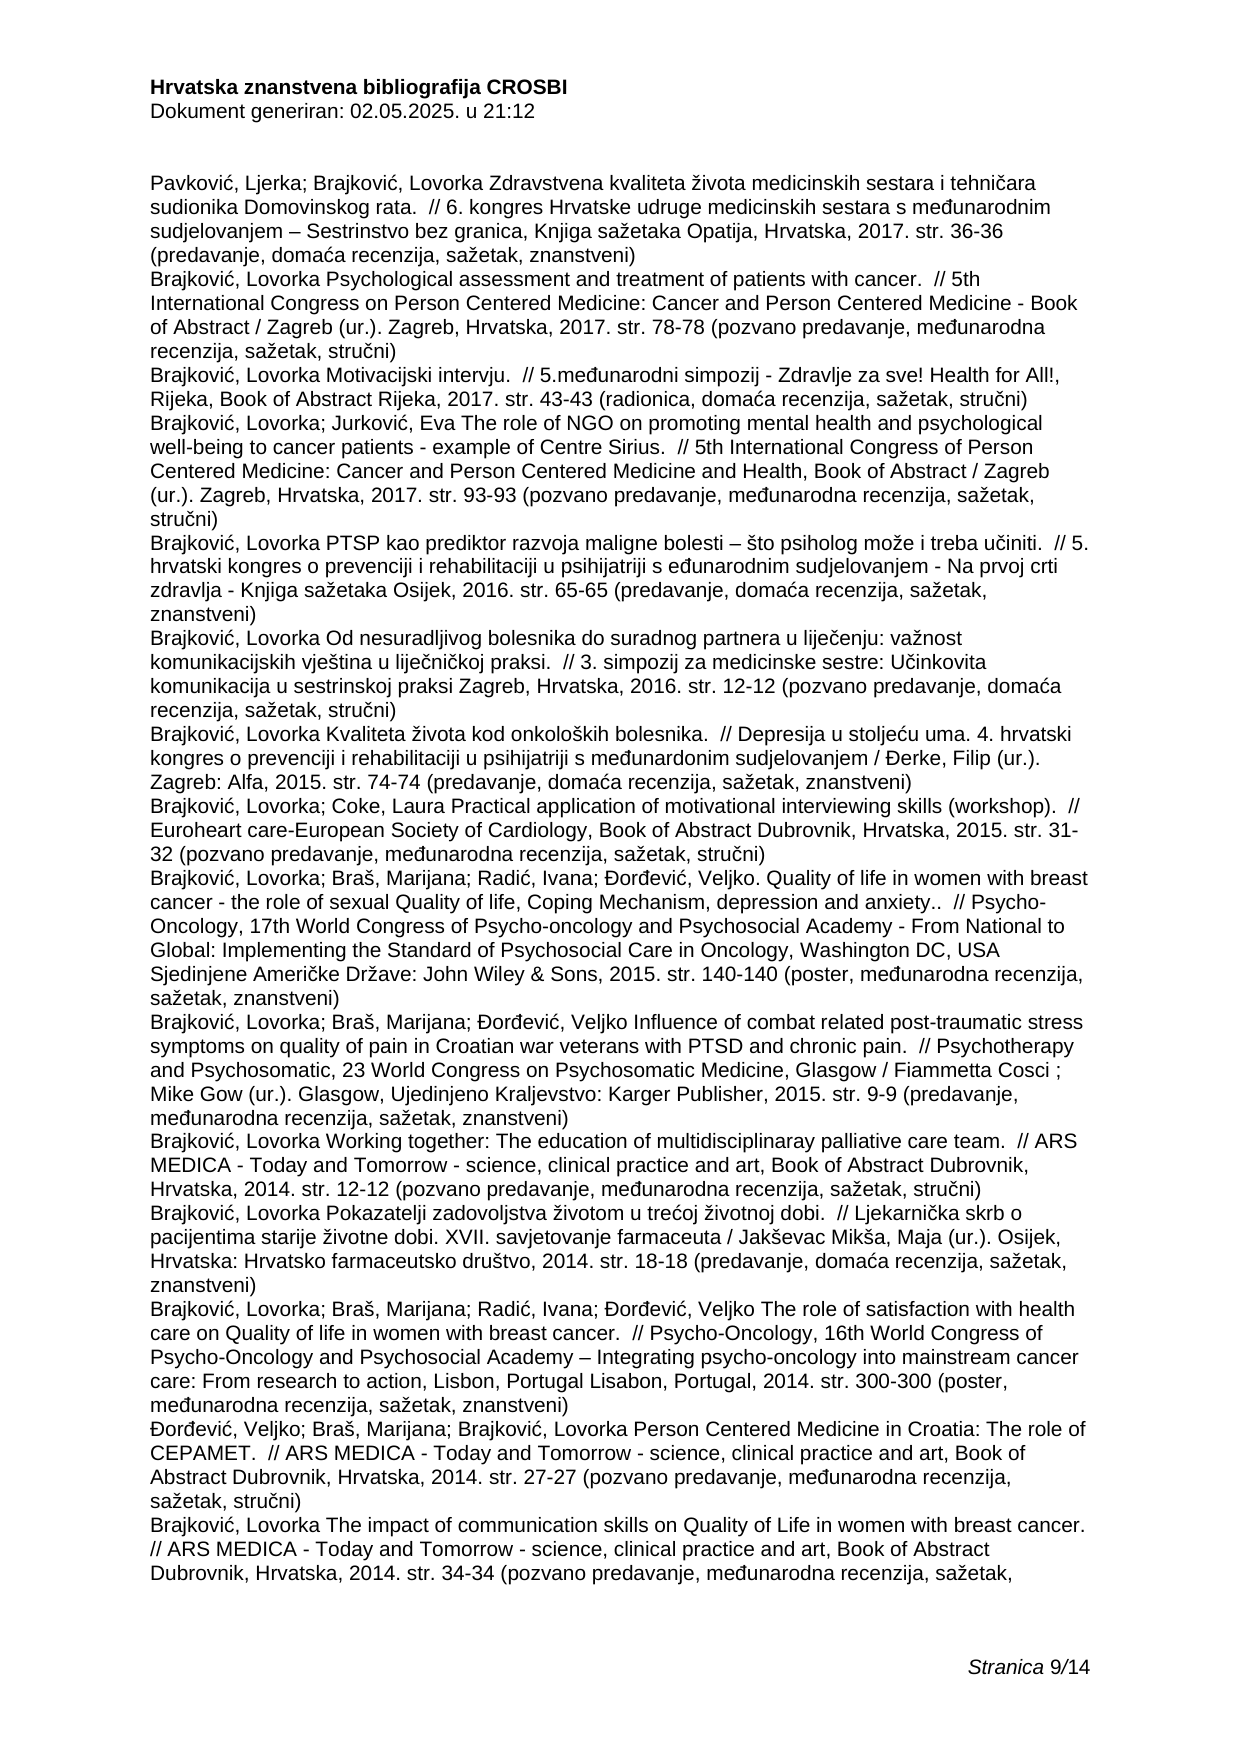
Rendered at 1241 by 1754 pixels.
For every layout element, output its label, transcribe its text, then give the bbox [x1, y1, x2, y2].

text Brajković, Lovorka; Braš, Marijana; Radić, Ivana; Đorđević, Veljko. [150, 866, 1090, 1009]
text Brajković, Lovorka [150, 1201, 1090, 1297]
text Brajković, Lovorka [150, 1513, 1090, 1584]
text Brajković, Lovorka [150, 722, 1090, 794]
text Pavković, Ljerka; Brajković, Lovorka [150, 171, 1090, 267]
text Brajković, Lovorka; Jurković, Eva [150, 411, 1090, 530]
text Đorđević, Veljko; Braš, Marijana; Brajković, Lovorka [150, 1417, 1090, 1513]
text Brajković, Lovorka [150, 626, 1090, 722]
text Brajković, Lovorka [150, 530, 1090, 626]
text Brajković, Lovorka; Braš, Marijana; Radić, Ivana; Đorđević, Veljko [150, 1297, 1090, 1417]
text Brajković, Lovorka [150, 1129, 1090, 1201]
text Brajković, Lovorka; Braš, Marijana; Đorđević, Veljko [150, 1009, 1090, 1129]
text Brajković, Lovorka [150, 363, 1090, 411]
text Brajković, Lovorka; Coke, Laura [150, 794, 1090, 866]
text Brajković, Lovorka [150, 267, 1090, 363]
